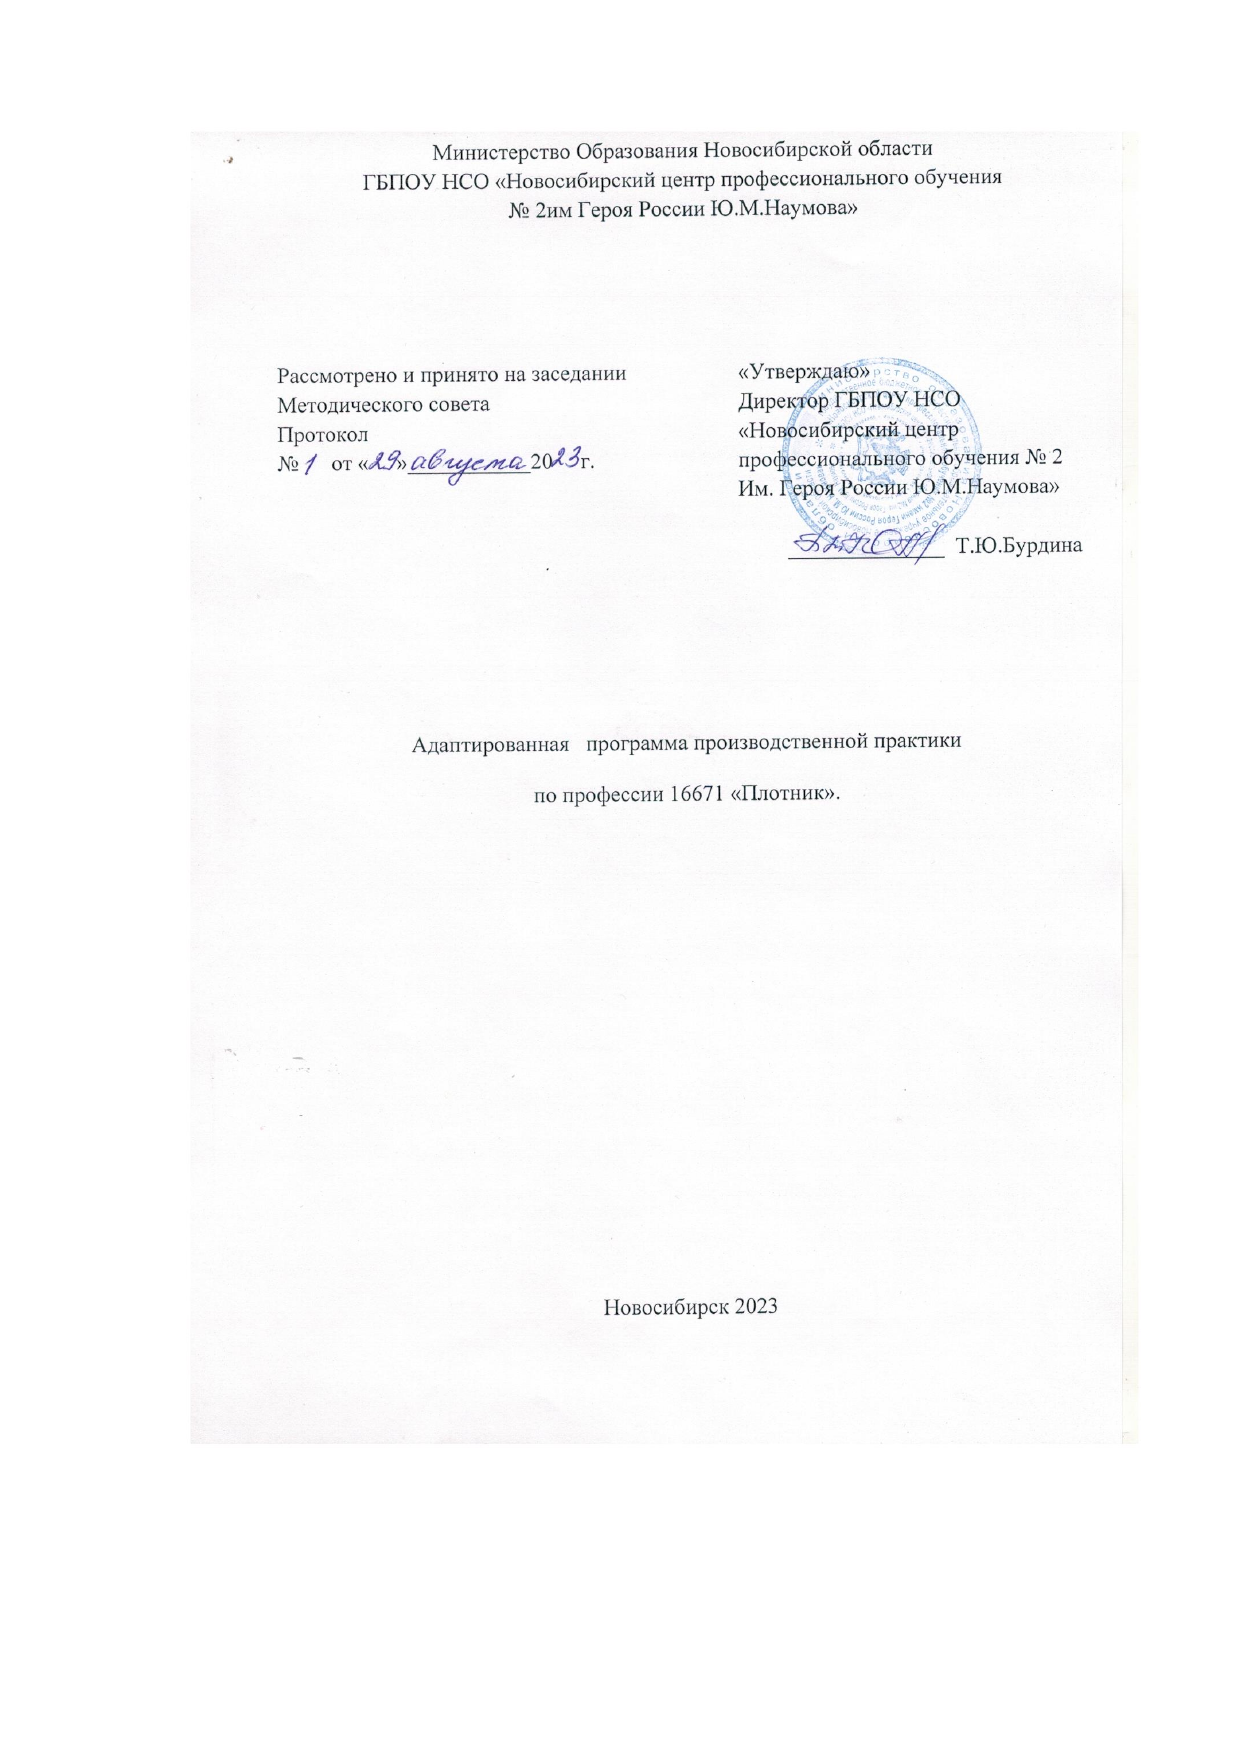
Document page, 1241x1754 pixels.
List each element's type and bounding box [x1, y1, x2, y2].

picture [177, 118, 1152, 1458]
